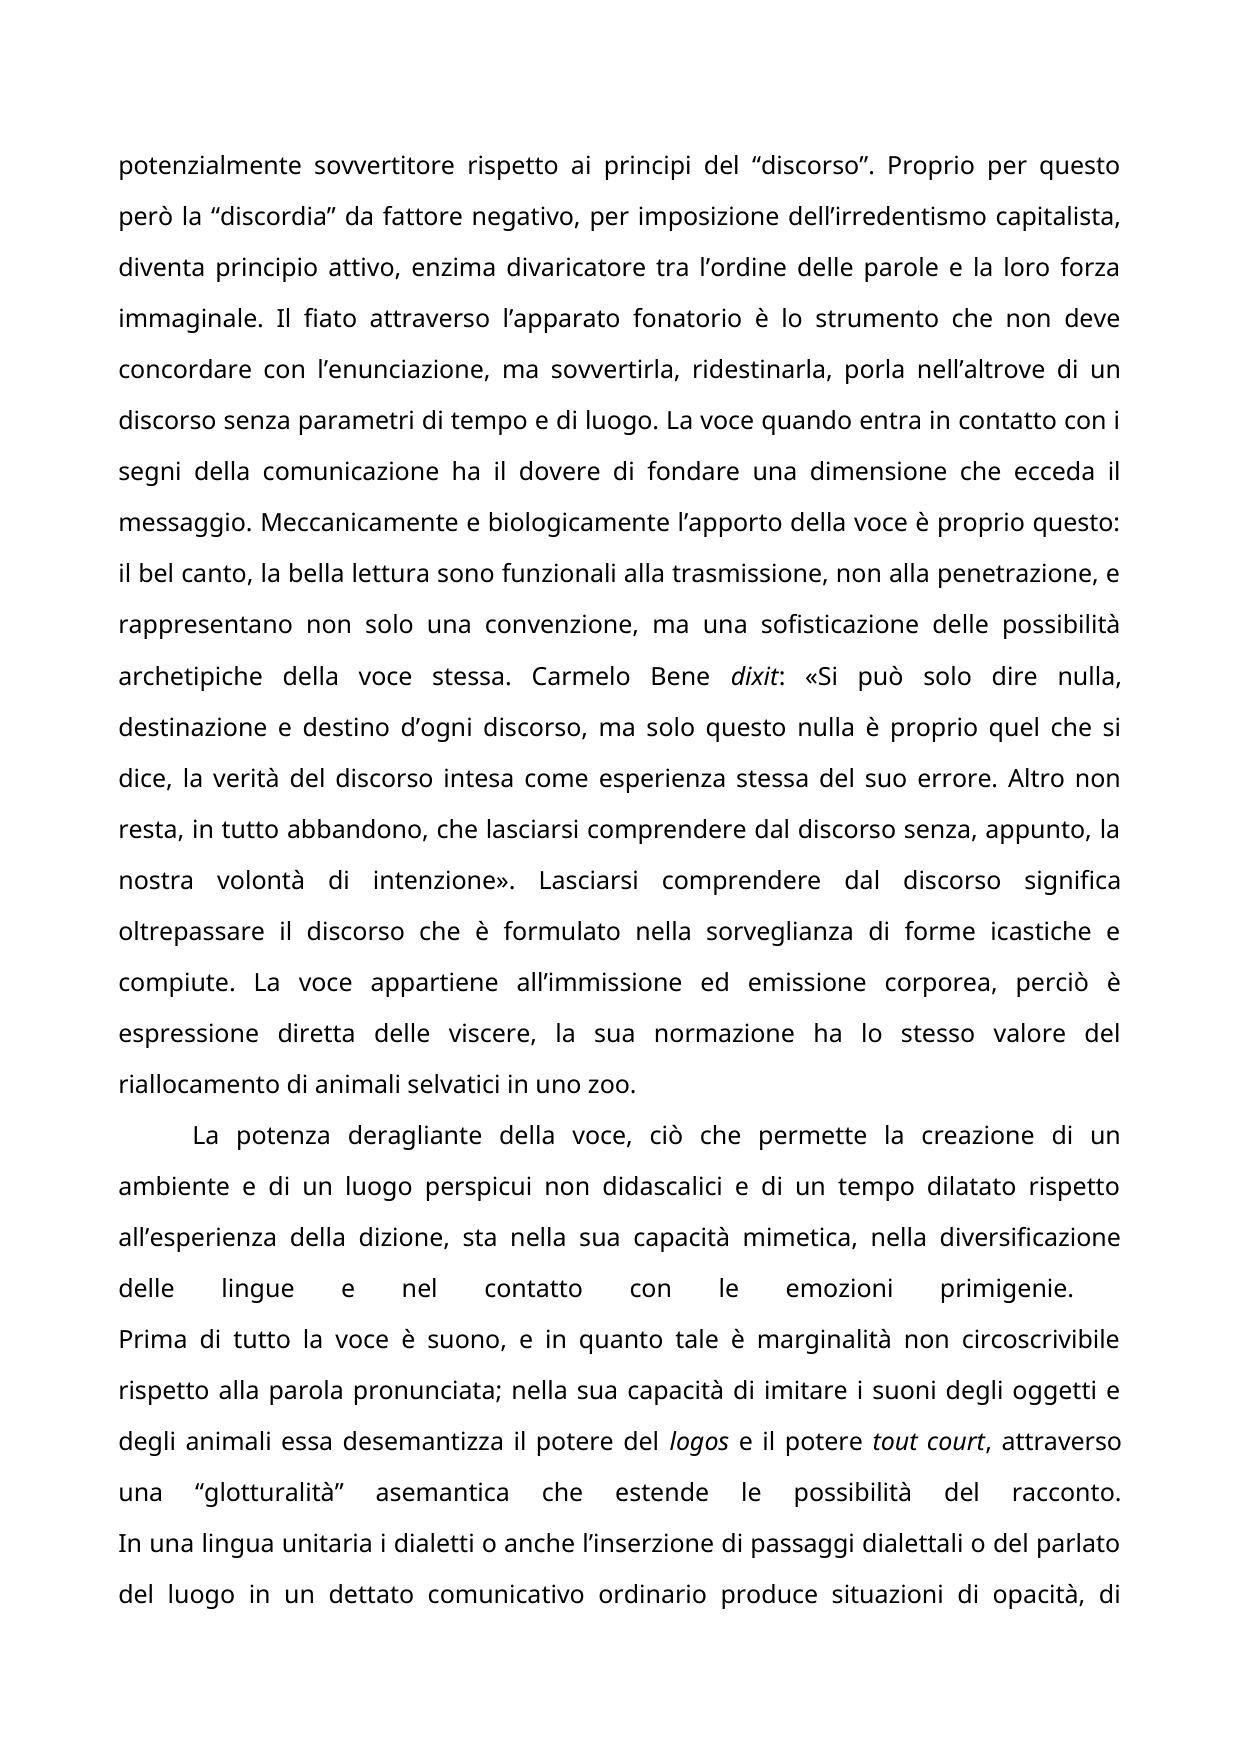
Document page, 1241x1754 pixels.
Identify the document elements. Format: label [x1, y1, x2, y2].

text [118, 1117, 1122, 1611]
text [118, 148, 1122, 1101]
